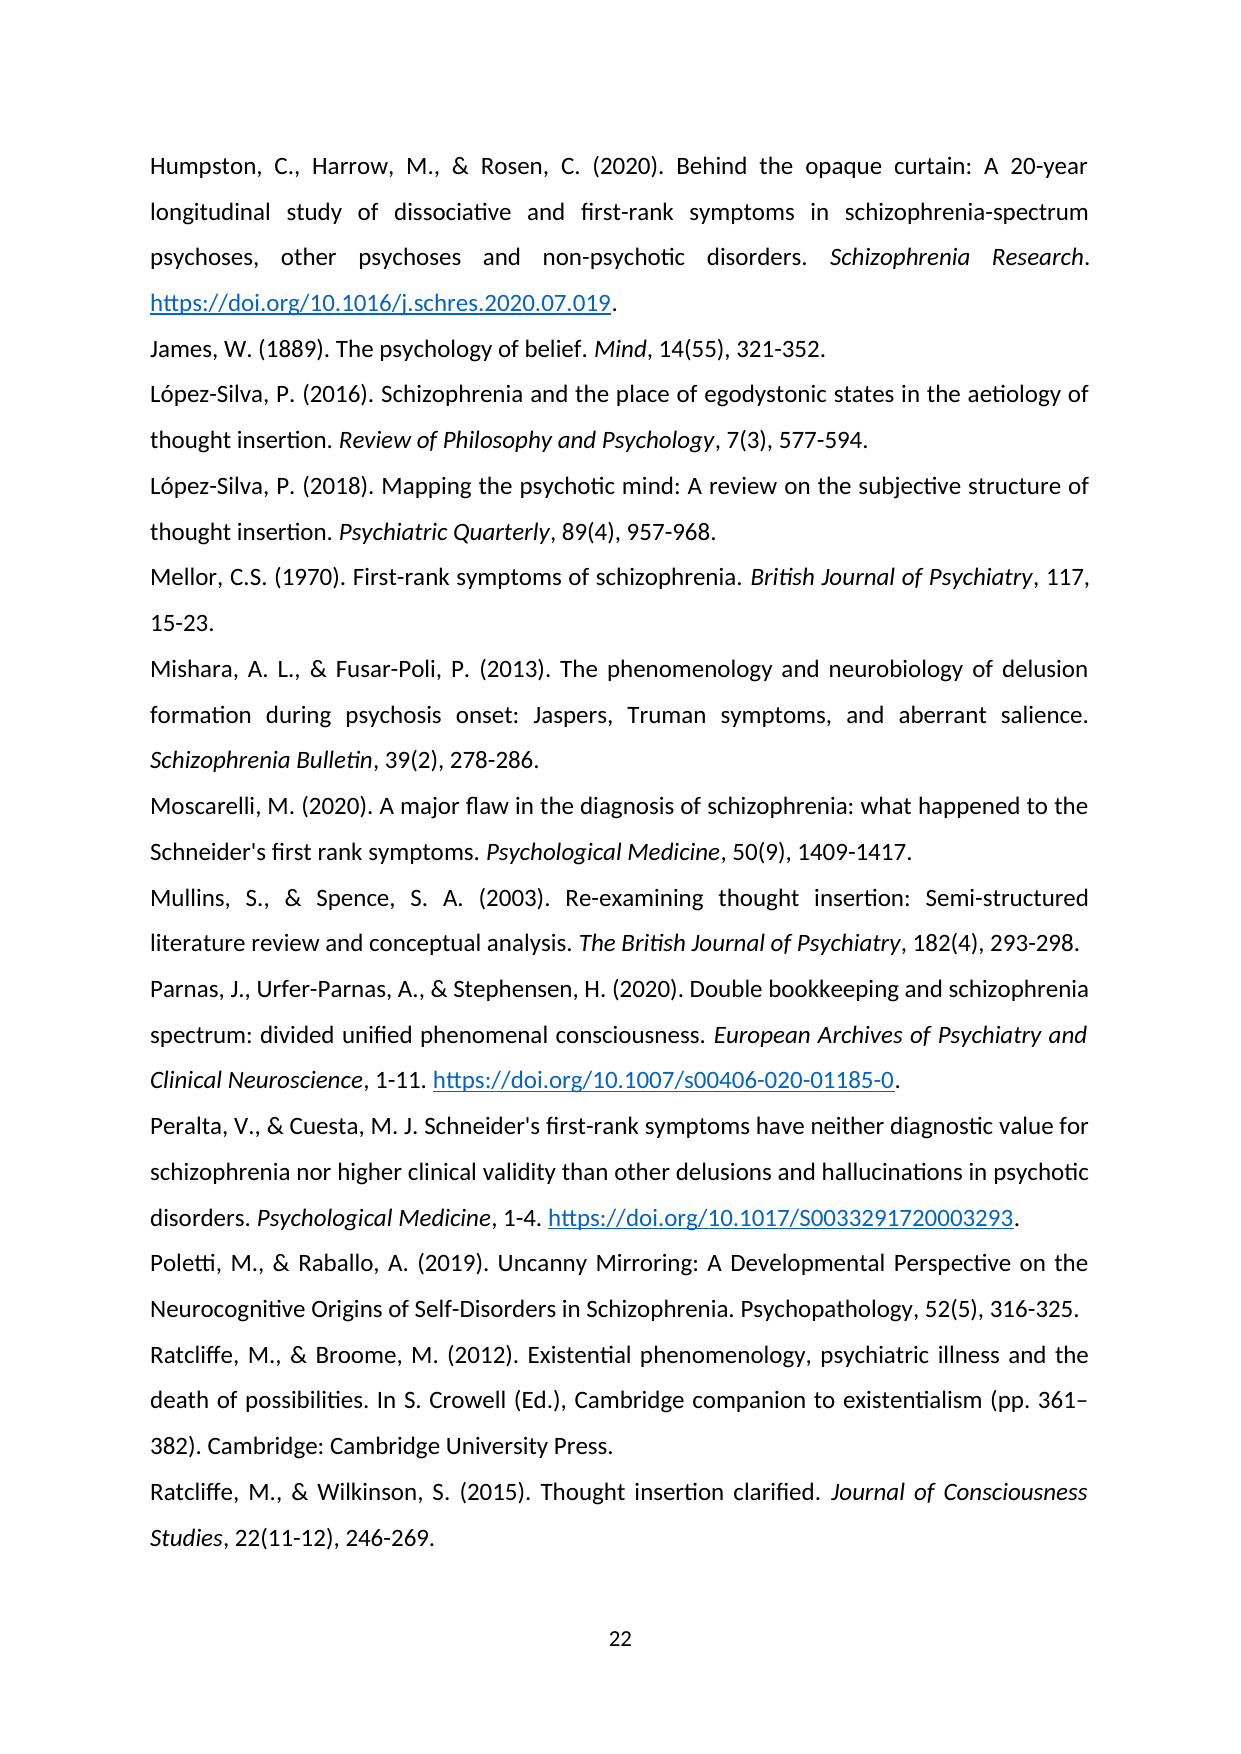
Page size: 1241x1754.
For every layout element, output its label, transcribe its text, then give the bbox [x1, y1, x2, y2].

text Ratcliffe, M., & Wilkinson, S. (2015). Thought insertion clarified. Journal of Consciousness Studies, 22(11-12), 246-269. [150, 1476, 1090, 1552]
text Peralta, V., & Cuesta, M. J. Schneider's first-rank symptoms have neither diagnostic value for schizophrenia nor higher clinical validity than other delusions and hallucinations in psychotic disorders. Psychological Medicine, 1-4. https://doi.org/10.1017/S0033291720003293. [150, 1110, 1090, 1232]
text James, W. (1889). The psychology of belief. Mind, 14(55), 321-352. [150, 333, 1090, 363]
text López-Silva, P. (2016). Schizophrenia and the place of egodystonic states in the aetiology of thought insertion. Review of Philosophy and Psychology, 7(3), 577-594. [150, 379, 1090, 455]
text Moscarelli, M. (2020). A major flaw in the diagnosis of schizophrenia: what happened to the Schneider's first rank symptoms. Psychological Medicine, 50(9), 1409-1417. [150, 790, 1090, 866]
text Ratcliffe, M., & Broome, M. (2012). Existential phenomenology, psychiatric illness and the death of possibilities. In S. Crowell (Ed.), Cambridge companion to existentialism (pp. 361–382). Cambridge: Cambridge University Press. [150, 1339, 1090, 1461]
text Poletti, M., & Raballo, A. (2019). Uncanny Mirroring: A Developmental Perspective on the Neurocognitive Origins of Self-Disorders in Schizophrenia. Psychopathology, 52(5), 316-325. [150, 1247, 1090, 1324]
text López-Silva, P. (2018). Mapping the psychotic mind: A review on the subjective structure of thought insertion. Psychiatric Quarterly, 89(4), 957-968. [150, 470, 1090, 546]
text Parnas, J., Urfer-Parnas, A., & Stephensen, H. (2020). Double bookkeeping and schizophrenia spectrum: divided unified phenomenal consciousness. European Archives of Psychiatry and Clinical Neuroscience, 1-11. https://doi.org/10.1007/s00406-020-01185-0. [150, 973, 1090, 1095]
text Mishara, A. L., & Fusar-Poli, P. (2013). The phenomenology and neurobiology of delusion formation during psychosis onset: Jaspers, Truman symptoms, and aberrant salience. Schizophrenia Bulletin, 39(2), 278-286. [150, 653, 1090, 775]
text Mullins, S., & Spence, S. A. (2003). Re-examining thought insertion: Semi-structured literature review and conceptual analysis. The British Journal of Psychiatry, 182(4), 293-298. [150, 882, 1090, 958]
text Mellor, C.S. (1970). First-rank symptoms of schizophrenia. British Journal of Psychiatry, 117, 15-23. [150, 562, 1090, 638]
text Humpston, C., Harrow, M., & Rosen, C. (2020). Behind the opaque curtain: A 20-year longitudinal study of dissociative and first-rank symptoms in schizophrenia-spectrum psychoses, other psychoses and non-psychotic disorders. Schizophrenia Research. https://doi.org/10.1016/j.schres.2020.07.019. [150, 150, 1090, 318]
